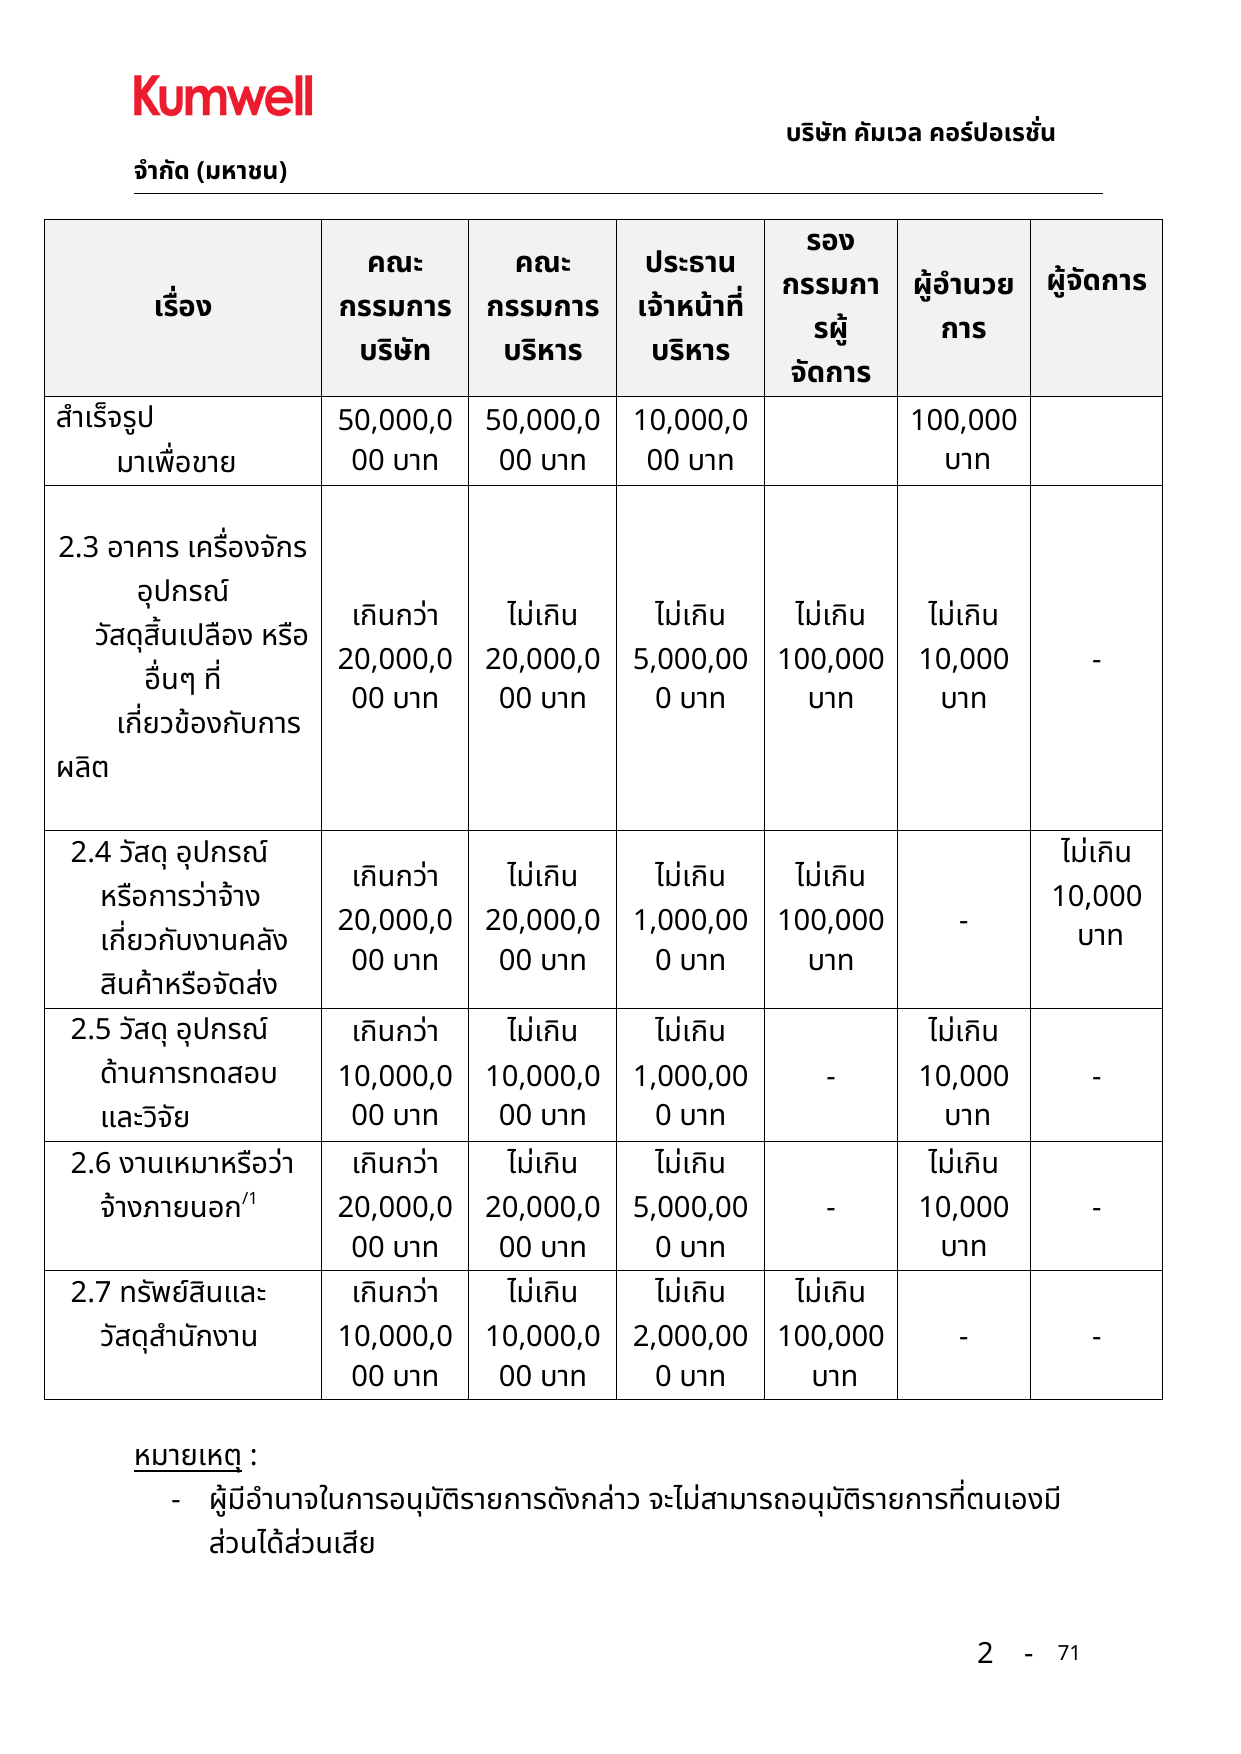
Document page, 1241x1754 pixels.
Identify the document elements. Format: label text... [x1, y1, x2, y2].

table_header ผู้จัดการ [1031, 220, 1162, 396]
table_cell ไม่เกิน 1,000,000 บาท [617, 1009, 764, 1141]
table_cell ไม่เกิน 50,000,000 บาท [469, 397, 616, 485]
table_cell ไม่เกิน 5,000,000 บาท [617, 1142, 764, 1270]
picture [133, 74, 313, 117]
table_cell ไม่เกิน 10,000 บาท [898, 1142, 1030, 1270]
table_cell ไม่เกิน 20,000,000 บาท [469, 1142, 616, 1270]
table_cell ไม่เกิน 10,000,000 บาท [469, 1009, 616, 1141]
table_cell 2.6 งานเหมาหรือว่าจ้างภายนอก/1 [45, 1142, 321, 1270]
table_cell ไม่เกิน 20,000,000 บาท [469, 831, 616, 1008]
table_cell เกินกว่า 20,000,000 บาท [322, 486, 468, 830]
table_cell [45, 397, 321, 485]
table_cell เกินกว่า 20,000,000 บาท [322, 1142, 468, 1270]
table_cell ไม่เกิน 100,000 บาท [898, 397, 1030, 485]
table_cell ไม่เกิน 100,000 บาท [765, 1271, 897, 1399]
table_cell ไม่เกิน 10,000,000 บาท [469, 1271, 616, 1399]
table_header รองกรรมการผู้จัดการ [765, 220, 897, 396]
table_cell - [765, 1009, 897, 1141]
table_cell เกินกว่า 20,000,000 บาท [322, 831, 468, 1008]
table_cell - [1031, 1142, 1162, 1270]
table_cell ไม่เกิน 20,000,000 บาท [469, 486, 616, 830]
table_cell เกินกว่า 10,000,000 บาท [322, 1009, 468, 1141]
table_cell 2.7 ทรัพย์สินและวัสดุสำนักงาน [45, 1271, 321, 1399]
table_cell - [1031, 1271, 1162, 1399]
table_cell - [1031, 1009, 1162, 1141]
table_cell ไม่เกิน 2,000,000 บาท [617, 1271, 764, 1399]
table_cell ไม่เกิน 100,000 บาท [765, 486, 897, 830]
table_cell - [1031, 486, 1162, 830]
list ผู้มีอำนาจในการอนุมัติรายการดังกล่าว จะไม่สามารถอนุมัติรายการที่ตนเองมีส่วนได้ส่วนเสีย [171, 1478, 1093, 1567]
table_cell 2.3 อาคาร เครื่องจักร อุปกรณ์ วัสดุสิ้นเปลือง หรืออื่นๆ ที่ เกี่ยวข้องกับการผลิต [45, 486, 321, 830]
text หมายเหตุ : [133, 1434, 1123, 1478]
table_cell ไม่เกิน 10,000,000 บาท [617, 397, 764, 485]
table_header เรื่อง [45, 220, 321, 396]
table_cell เกินกว่า 50,000,000 บาท [322, 397, 468, 485]
table_header ผู้อำนวยการ [898, 220, 1030, 396]
table_header ประธานเจ้าหน้าที่บริหาร [617, 220, 764, 396]
table_cell - [765, 1142, 897, 1270]
table_cell - [898, 1271, 1030, 1399]
table_header คณะกรรมการบริหาร [469, 220, 616, 396]
table_cell 2.5 วัสดุ อุปกรณ์ ด้านการทดสอบและวิจัย [45, 1009, 321, 1141]
table_cell ไม่เกิน 10,000 บาท [898, 486, 1030, 830]
table_cell ไม่เกิน 10,000 บาท [898, 1009, 1030, 1141]
table_cell - [765, 397, 897, 485]
table_cell เกินกว่า 10,000,000 บาท [322, 1271, 468, 1399]
table_cell - [898, 831, 1030, 1008]
table_cell ไม่เกิน 5,000,000 บาท [617, 486, 764, 830]
table_header คณะกรรมการ บริษัท [322, 220, 468, 396]
table_cell 2.4 วัสดุ อุปกรณ์ หรือการว่าจ้างเกี่ยวกับงานคลังสินค้าหรือจัดส่ง [45, 831, 321, 1008]
table_cell ไม่เกิน 10,000 บาท [1031, 831, 1162, 1008]
table_cell - [1031, 397, 1162, 485]
table_cell ไม่เกิน 1,000,000 บาท [617, 831, 764, 1008]
table_cell ไม่เกิน 100,000 บาท [765, 831, 897, 1008]
